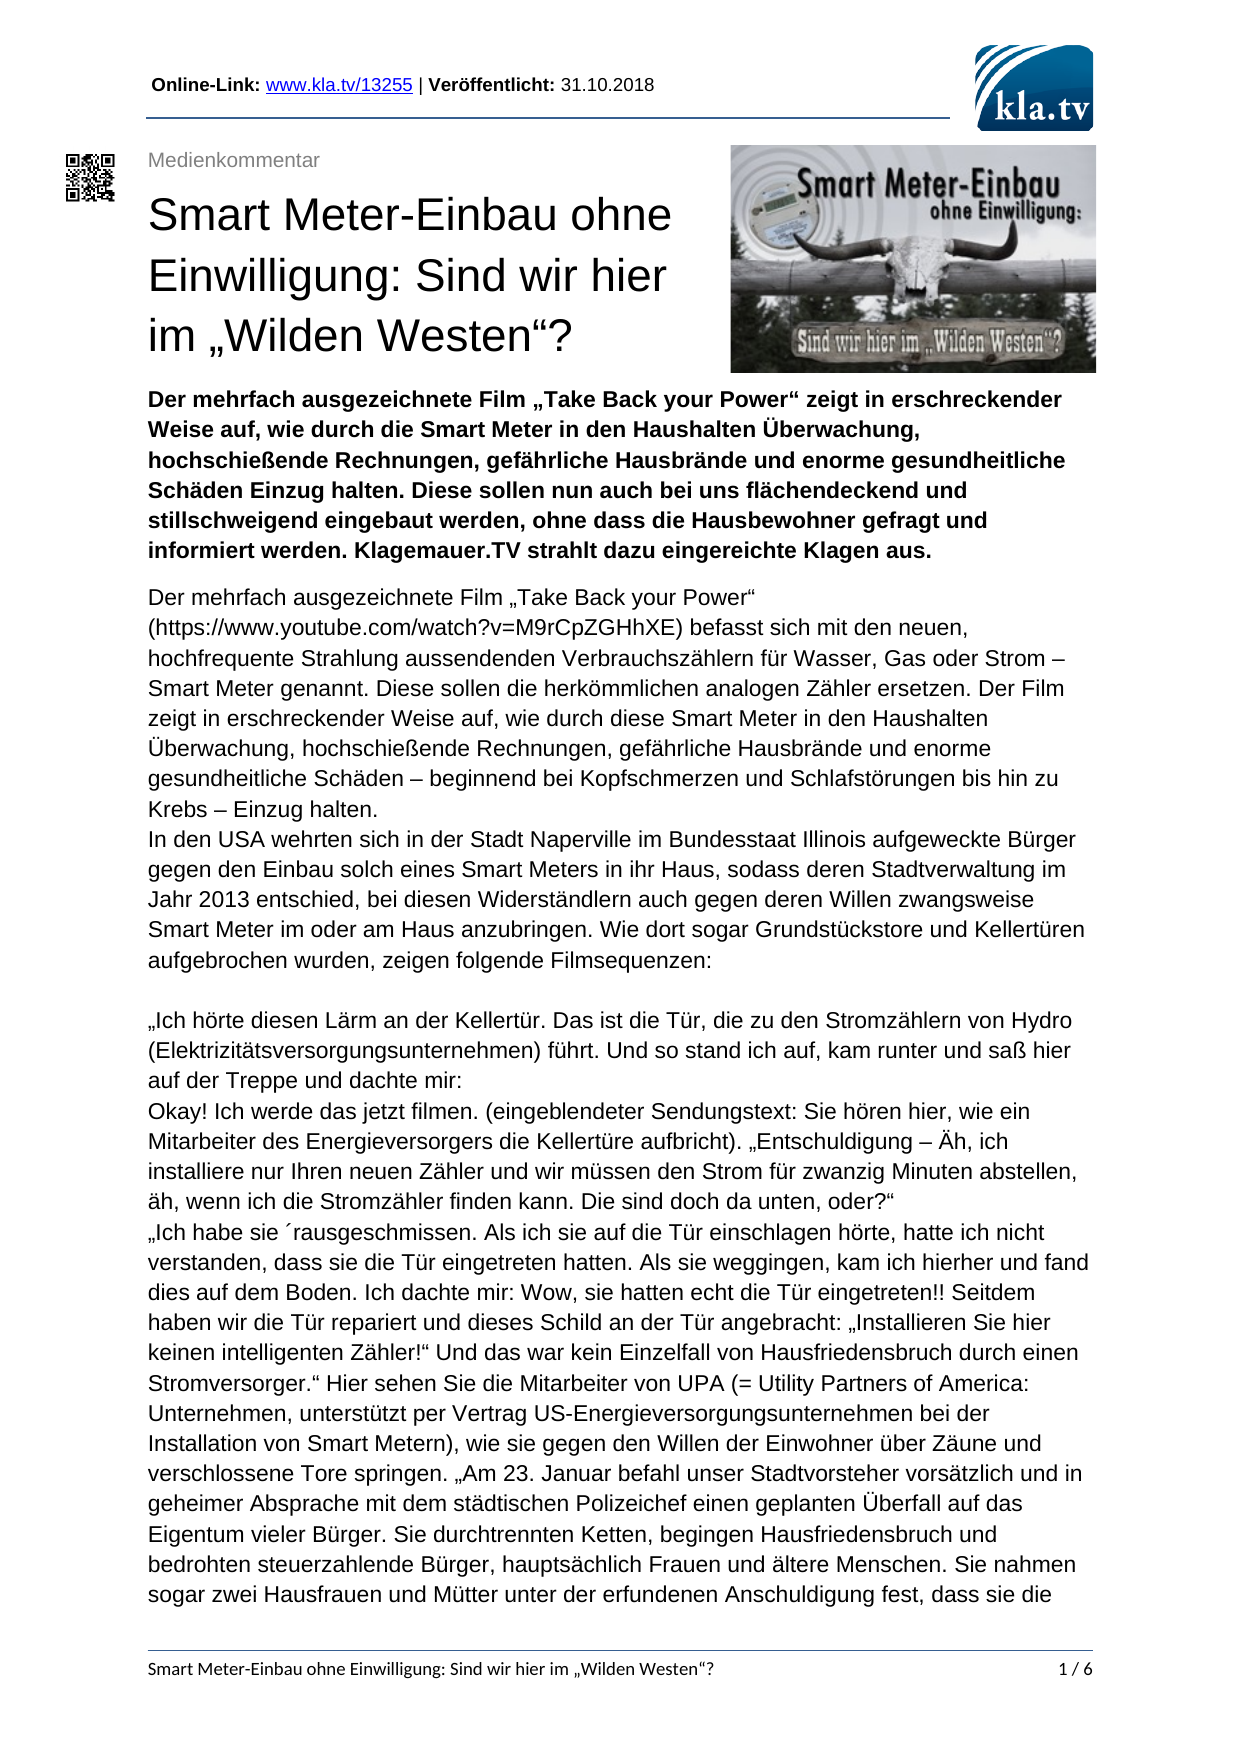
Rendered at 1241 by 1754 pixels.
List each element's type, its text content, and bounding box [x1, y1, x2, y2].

text Der mehrfach ausgezeichnete Film „Take Back your Power“ zeigt in erschreckender Weise auf, wie durch die Smart Meter in den Haushalten Überwachung, hochschießende Rechnungen, gefährliche Hausbrände und enorme gesundheitliche Schäden Einzug halten. Diese sollen nun auch bei uns flächendeckend und stillschweigend eingebaut werden, ohne dass die Hausbewohner gefragt und informiert werden. Klagemauer.TV strahlt dazu eingereichte Klagen aus. [148, 386, 1093, 563]
text Smart Meter-Einbau ohne Einwilligung: Sind wir hier im „Wilden Westen“? [148, 188, 1093, 362]
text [148, 584, 1093, 1607]
text Medienkommentar [148, 148, 1093, 172]
